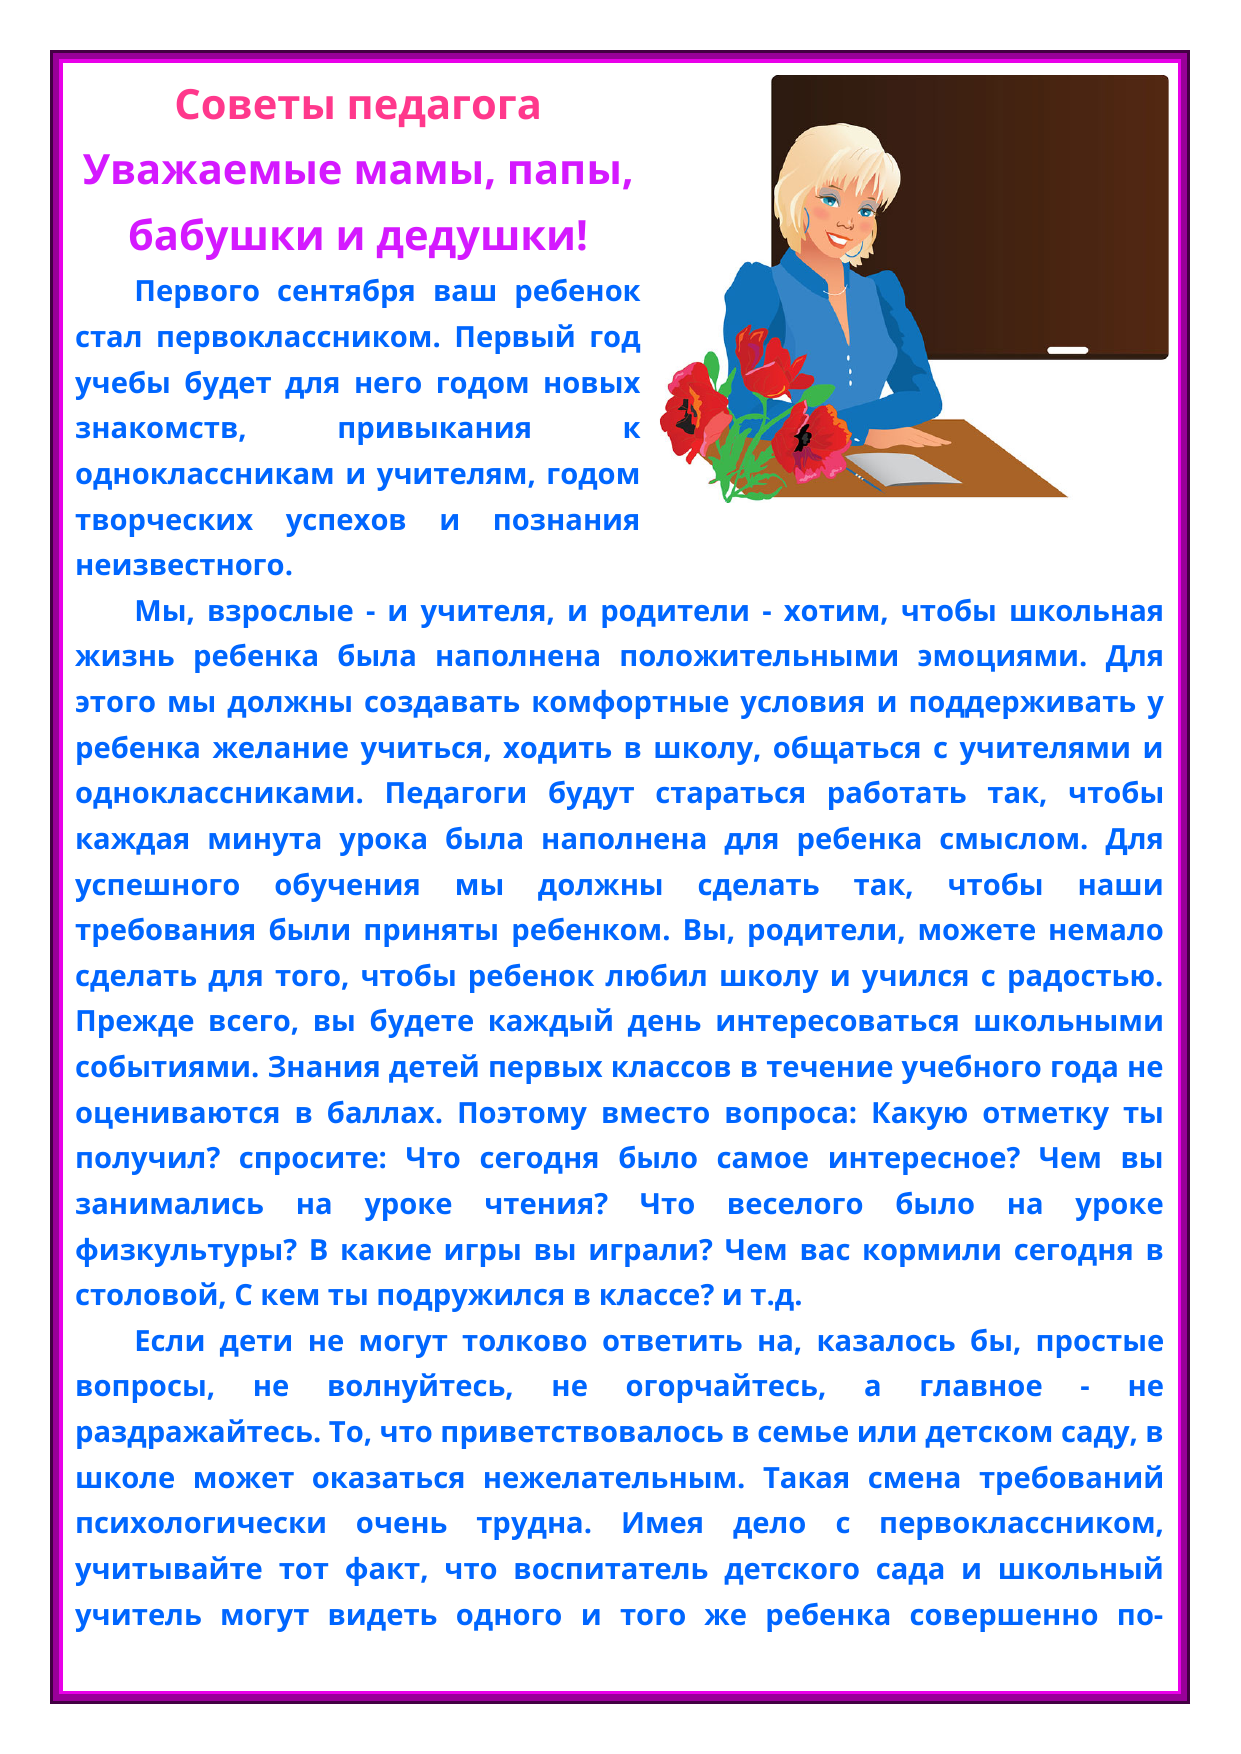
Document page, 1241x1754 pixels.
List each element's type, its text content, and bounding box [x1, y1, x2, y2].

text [75, 1320, 1165, 1633]
text Первого сентября ваш ребенок стал первоклассником. Первый год учебы будет для него годом новых знакомств, привыкания к одноклассникам и учителям, годом творческих успехов и познания неизвестного. [75, 271, 1165, 584]
text Уважаемые мамы, папы, бабушки и дедушки! [75, 140, 659, 262]
subtitle Советы педагога [75, 75, 659, 132]
picture [659, 75, 1169, 504]
text Мы, взрослые - и учителя, и родители - хотим, чтобы школьная жизнь ребенка была наполнена положительными эмоциями. Для этого мы должны создавать комфортные условия и поддерживать у ребенка желание учиться, ходить в школу, общаться с учителями и одноклассниками. Педагоги будут стараться работать так, чтобы каждая минута урока была наполнена для ребенка смыслом. Для успешного обучения мы должны сделать так, чтобы наши требования были приняты ребенком. Вы, родители, можете немало сделать для того, чтобы ребенок любил школу и учился с радостью. Прежде всего, вы будете каждый день интересоваться школьными событиями. Знания детей первых классов в течение учебного года не оцениваются в баллах. Поэтому вместо вопроса: Какую отметку ты получил? спросите: Что сегодня было самое интересное? Чем вы занимались на уроке чтения? Что веселого было на уроке физкультуры? В какие игры вы играли? Чем вас кормили сегодня в столовой, С кем ты подружился в классе? и т.д. [75, 590, 1165, 1314]
